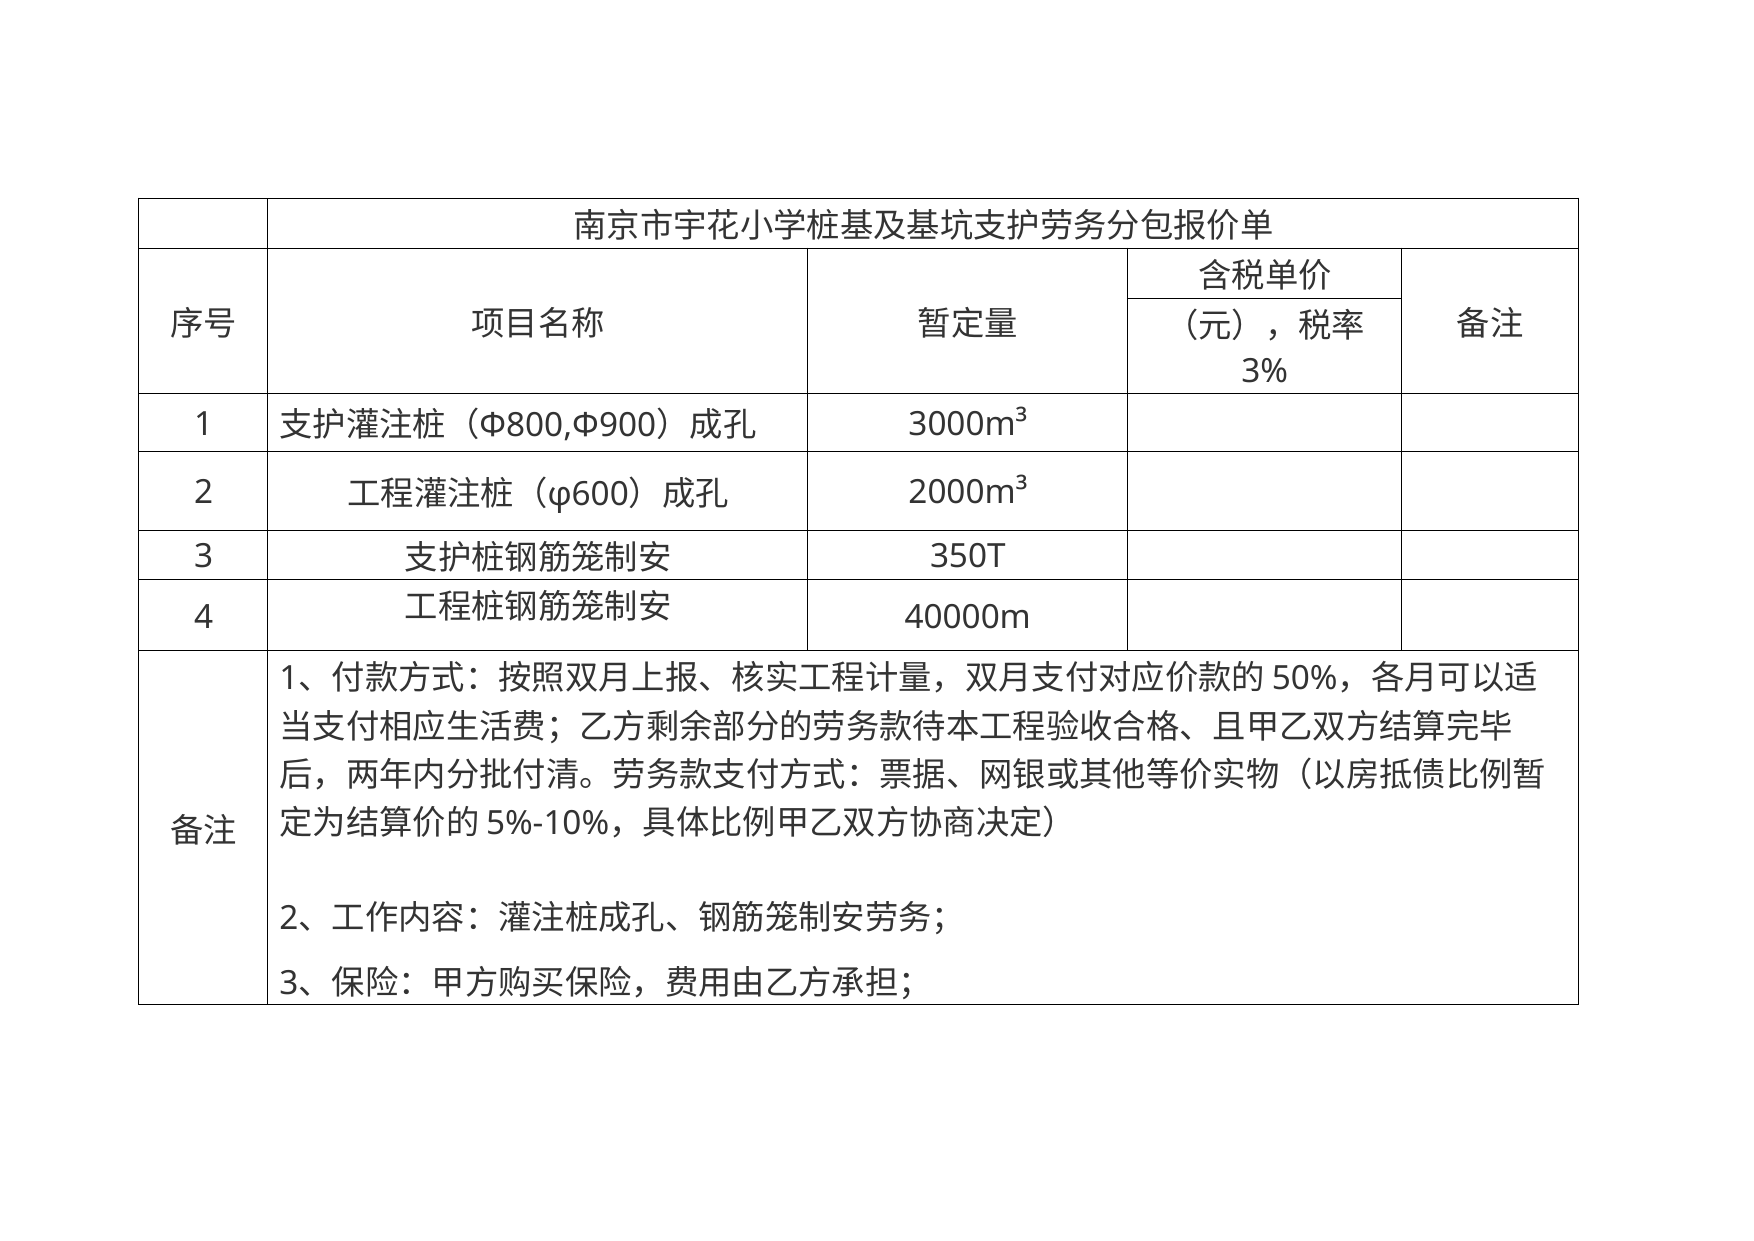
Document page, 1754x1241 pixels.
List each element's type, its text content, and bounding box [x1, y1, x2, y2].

table_cell 项目名称 [268, 249, 807, 392]
table_cell [1402, 452, 1578, 530]
table_header [139, 199, 267, 248]
table_cell 4 [139, 580, 267, 650]
table_cell [1402, 394, 1578, 451]
table_cell 1 [139, 394, 267, 451]
table_cell 序号 [139, 249, 267, 392]
table_cell [1128, 452, 1401, 530]
table_cell 备注 [139, 651, 267, 1004]
table_cell 工程桩钢筋笼制安 [268, 580, 807, 650]
table_cell 支护灌注桩（Φ800,Φ900）成孔 [268, 394, 807, 451]
table_cell 含税单价 [1128, 249, 1401, 298]
table_cell 2 [139, 452, 267, 530]
table_cell 350T [808, 531, 1127, 579]
table_cell 2、工作内容：灌注桩成孔、钢筋笼制安劳务； [268, 890, 1578, 954]
table_cell [1128, 580, 1401, 650]
table_cell [1128, 394, 1401, 451]
table_cell 3、保险：甲方购买保险，费用由乙方承担； [268, 954, 1578, 1004]
table_cell 工程灌注桩（φ600）成孔 [268, 452, 807, 530]
table_cell 40000m [808, 580, 1127, 650]
table_cell 备注 [1402, 249, 1578, 392]
table_cell 2000m³ [808, 452, 1127, 530]
table_cell 暂定量 [808, 249, 1127, 392]
table_cell 支护桩钢筋笼制安 [268, 531, 807, 579]
table_cell [1402, 531, 1578, 579]
table_cell [1402, 580, 1578, 650]
table_header 南京市宇花小学桩基及基坑支护劳务分包报价单 [268, 199, 1578, 248]
table_cell （元），税率3% [1128, 299, 1401, 392]
table_cell 3 [139, 531, 267, 579]
table_cell 3000m³ [808, 394, 1127, 451]
table_cell [1128, 531, 1401, 579]
table_cell 1、付款方式：按照双月上报、核实工程计量，双月支付对应价款的50%，各月可以适当支付相应生活费；乙方剩余部分的劳务款待本工程验收合格、且甲乙双方结算完毕后，两年内分批付清。劳务款支付方式：票据、网银或其他等价实物（以房抵债比例暂定为结算价的5%-10%，具体比例甲乙双方协商决定） [268, 651, 1578, 890]
